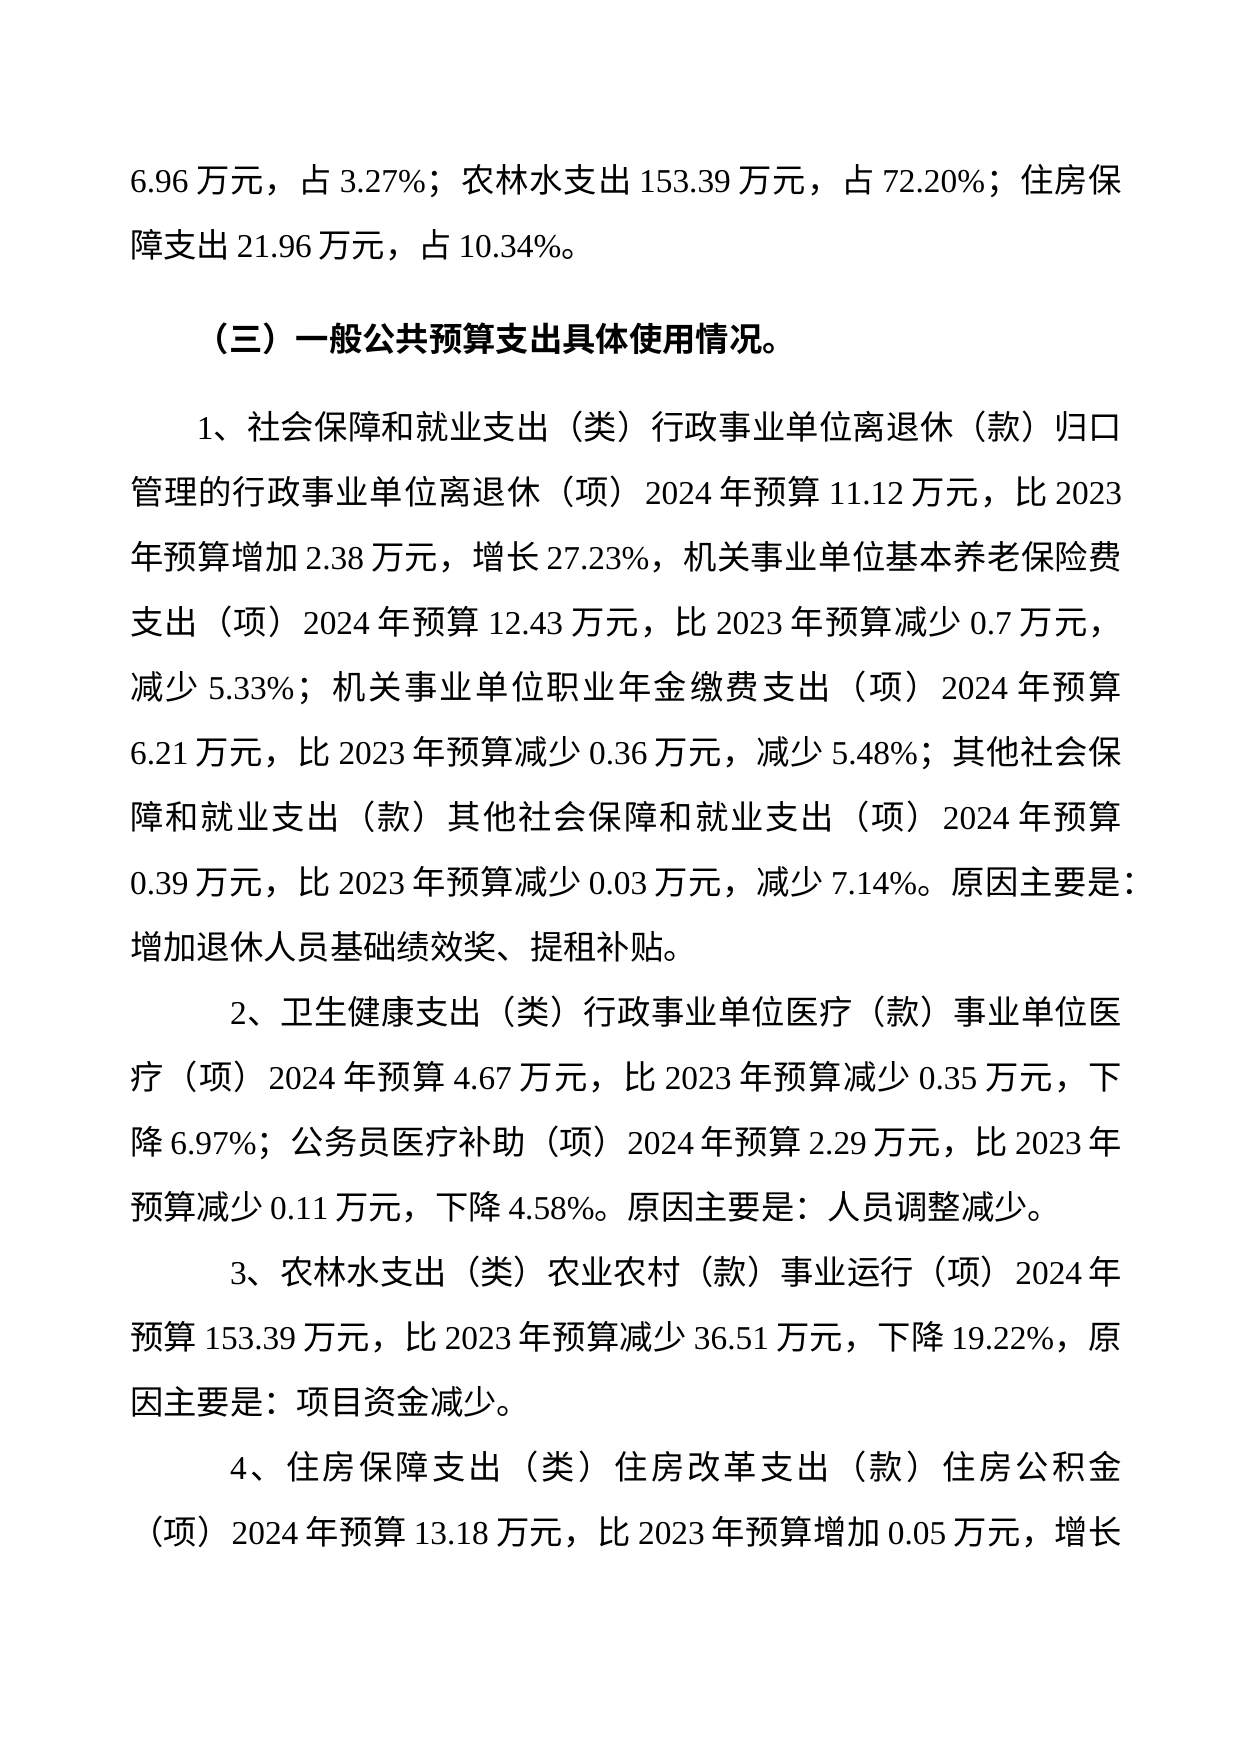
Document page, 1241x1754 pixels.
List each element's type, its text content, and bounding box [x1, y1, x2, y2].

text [130, 146, 1122, 276]
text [130, 1432, 1122, 1562]
text 3、农林水支出（类）农业农村（款）事业运行（项）2024年预算153.39万元，比2023年预算减少36.51万元，下降19.22%，原因主要是：项目资金减少。 [130, 1237, 1122, 1432]
text 1、社会保障和就业支出（类）行政事业单位离退休（款）归口管理的行政事业单位离退休（项）2024年预算11.12万元，比2023年预算增加2.38万元，增长27.23%，机关事业单位基本养老保险费支出（项）2024年预算12.43万元，比2023年预算减少0.7万元，减少5.33%；机关事业单位职业年金缴费支出（项）2024年预算6.21万元，比2023年预算减少0.36万元，减少5.48%；其他社会保障和就业支出（款）其他社会保障和就业支出（项）2024年预算0.39万元，比2023年预算减少0.03万元，减少7.14%。原因主要是：增加退休人员基础绩效奖、提租补贴。 [130, 392, 1122, 977]
text 2、卫生健康支出（类）行政事业单位医疗（款）事业单位医疗（项）2024年预算4.67万元，比2023年预算减少0.35万元，下降6.97%；公务员医疗补助（项）2024年预算2.29万元，比2023年预算减少0.11万元，下降4.58%。原因主要是：人员调整减少。 [130, 977, 1122, 1237]
text （三）一般公共预算支出具体使用情况。 [130, 305, 1122, 363]
